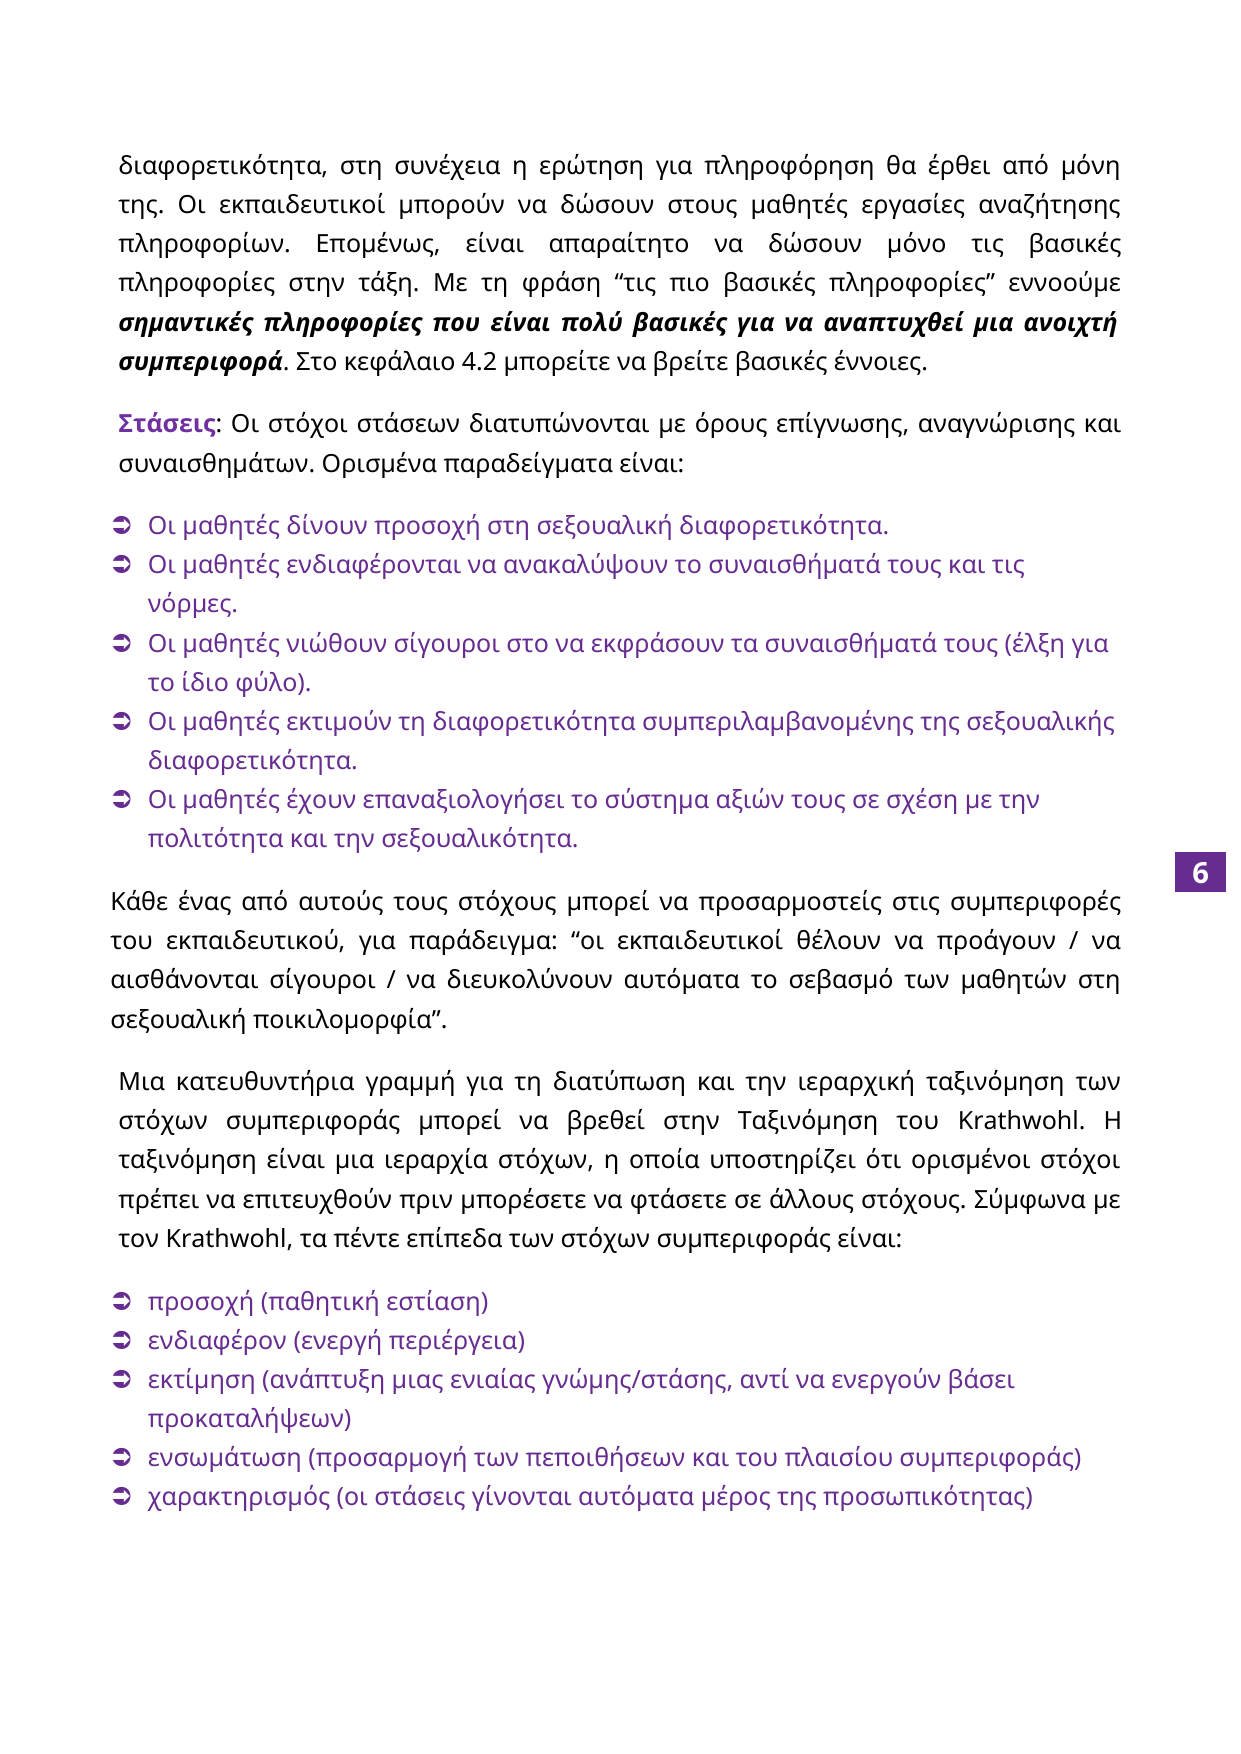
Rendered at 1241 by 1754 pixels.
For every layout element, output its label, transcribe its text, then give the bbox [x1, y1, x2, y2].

list Οι μαθητές εκτιμούν τη διαφορετικότητα συμπεριλαμβανομένης της σεξουαλικής διαφορετικότητα. [110, 704, 1122, 777]
list ενδιαφέρον (ενεργή περιέργεια) [110, 1322, 1122, 1356]
list προσοχή (παθητική εστίαση) [110, 1283, 1122, 1317]
list Οι μαθητές δίνουν προσοχή στη σεξουαλική διαφορετικότητα. [110, 508, 1122, 542]
list ενσωμάτωση (προσαρμογή των πεποιθήσεων και του πλαισίου συμπεριφοράς) [110, 1440, 1122, 1474]
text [118, 148, 1122, 377]
text Μια κατευθυντήρια γραμμή για τη διατύπωση και την ιεραρχική ταξινόμηση των στόχων συμπεριφοράς μπορεί να βρεθεί στην Ταξινόμηση του Krathwohl. Η ταξινόμηση είναι μια ιεραρχία στόχων, η οποία υποστηρίζει ότι ορισμένοι στόχοι πρέπει να επιτευχθούν πριν μπορέσετε να φτάσετε σε άλλους στόχους. Σύμφωνα με τον Krathwohl, τα πέντε επίπεδα των στόχων συμπεριφοράς είναι: [118, 1064, 1122, 1254]
list Οι μαθητές νιώθουν σίγουροι στο να εκφράσουν τα συναισθήματά τους (έλξη για το ίδιο φύλο). [110, 625, 1122, 698]
text Κάθε ένας από αυτούς τους στόχους μπορεί να προσαρμοστείς στις συμπεριφορές του εκπαιδευτικού, για παράδειγμα: “οι εκπαιδευτικοί θέλουν να προάγουν / να αισθάνονται σίγουροι / να διευκολύνουν αυτόματα το σεβασμό των μαθητών στη σεξουαλική ποικιλομορφία”. [110, 884, 1122, 1035]
list Οι μαθητές έχουν επαναξιολογήσει το σύστημα αξιών τους σε σχέση με την πολιτότητα και την σεξουαλικότητα. [110, 782, 1122, 855]
list χαρακτηρισμός (οι στάσεις γίνονται αυτόματα μέρος της προσωπικότητας) [110, 1479, 1122, 1513]
list εκτίμηση (ανάπτυξη μιας ενιαίας γνώμης/στάσης, αντί να ενεργούν βάσει προκαταλήψεων) [110, 1361, 1122, 1435]
text Στάσεις: Οι στόχοι στάσεων διατυπώνονται με όρους επίγνωσης, αναγνώρισης και συναισθημάτων. Ορισμένα παραδείγματα είναι: [118, 406, 1122, 479]
list Οι μαθητές ενδιαφέρονται να ανακαλύψουν το συναισθήματά τους και τις νόρμες. [110, 547, 1122, 620]
